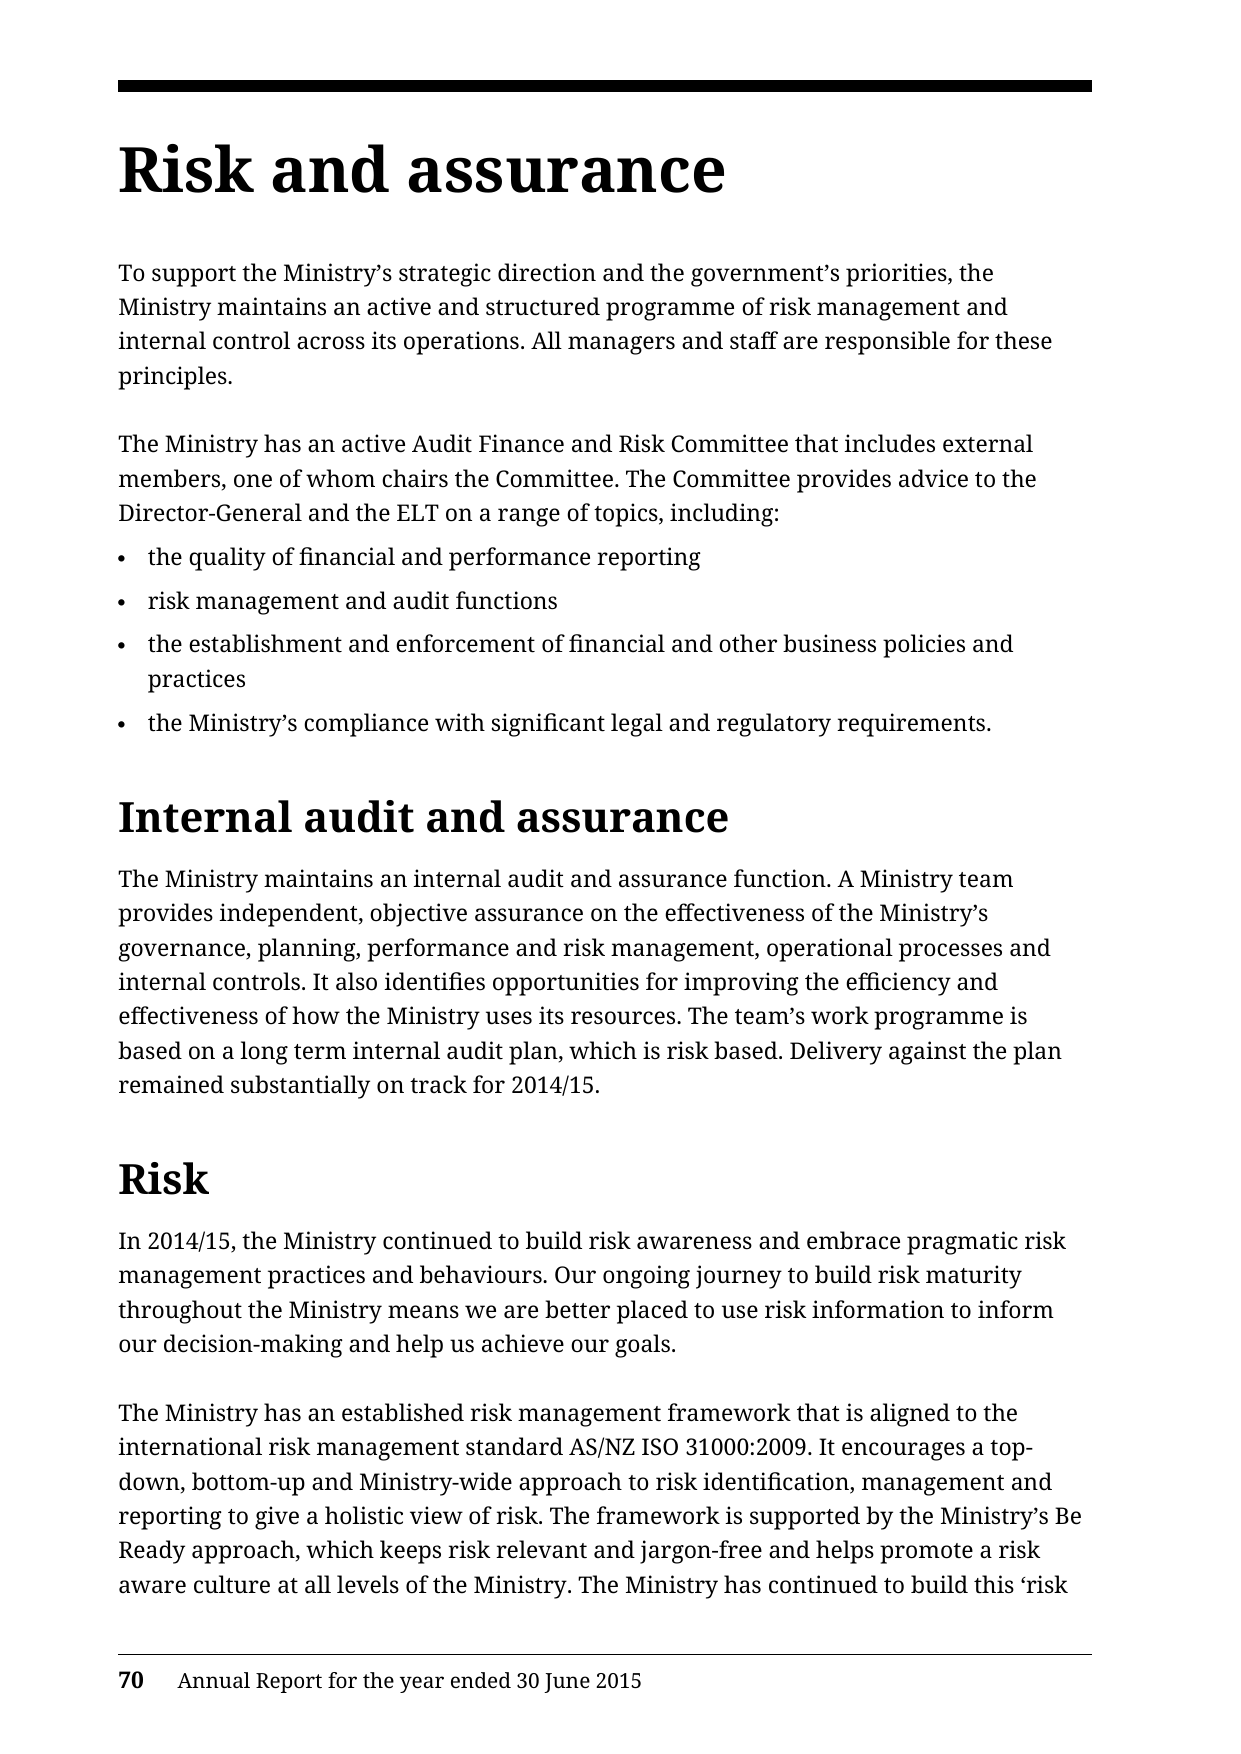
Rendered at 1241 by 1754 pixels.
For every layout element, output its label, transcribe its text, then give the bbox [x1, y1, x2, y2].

text the Ministry’s compliance with significant legal and regulatory requirements. [118, 707, 1092, 738]
subtitle Internal audit and assurance [118, 788, 1092, 844]
subtitle Risk [118, 1150, 1092, 1207]
text The Ministry has an active Audit Finance and Risk Committee that includes external members, one of whom chairs the Committee. The Committee provides advice to the Director-General and the ELT on a range of topics, including: [118, 428, 1092, 528]
text In 2014/15, the Ministry continued to build risk awareness and embrace pragmatic risk management practices and behaviours. Our ongoing journey to build risk maturity throughout the Ministry means we are better placed to use risk information to inform our decision-making and help us achieve our goals. [118, 1225, 1092, 1359]
text The Ministry maintains an internal audit and assurance function. A Ministry team provides independent, objective assurance on the effectiveness of the Ministry’s governance, planning, performance and risk management, operational processes and internal controls. It also identifies opportunities for improving the efficiency and effectiveness of how the Ministry uses its resources. The team’s work programme is based on a long term internal audit plan, which is risk based. Delivery against the plan remained substantially on track for 2014/15. [118, 863, 1092, 1100]
text the establishment and enforcement of financial and other business policies and practices [118, 628, 1092, 694]
text the quality of financial and performance reporting [118, 541, 1092, 572]
subtitle Risk and assurance [118, 92, 1092, 211]
text To support the Ministry’s strategic direction and the government’s priorities, the Ministry maintains an active and structured programme of risk management and internal control across its operations. All managers and staff are responsible for these principles. [118, 257, 1092, 391]
text risk management and audit functions [118, 585, 1092, 616]
